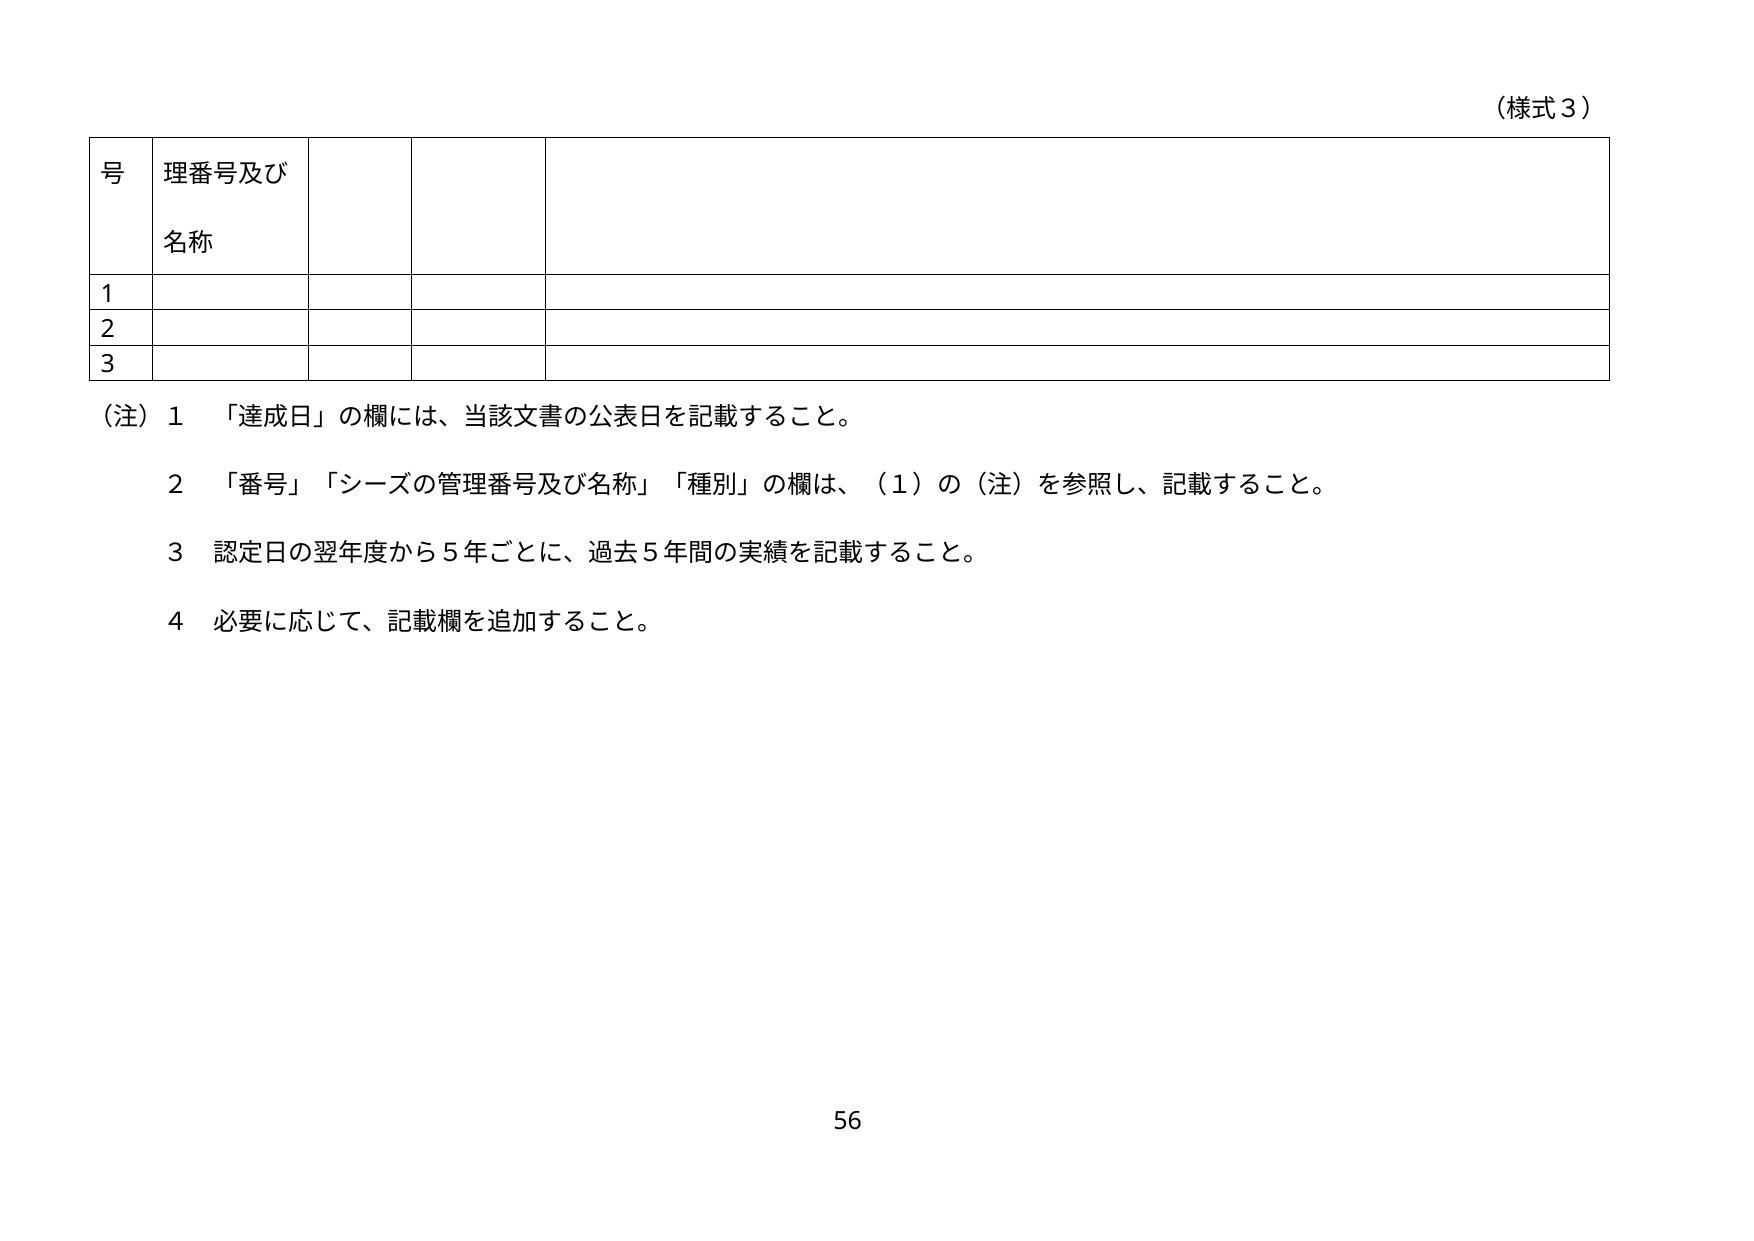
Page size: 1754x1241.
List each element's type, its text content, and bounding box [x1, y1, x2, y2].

table_header 番号 [90, 138, 152, 274]
table_cell [412, 310, 545, 344]
text （注）１ 「達成日」の欄には、当該文書の公表日を記載すること。 [89, 381, 1606, 449]
table_cell [309, 275, 411, 309]
text ３ 認定日の翌年度から５年ごとに、過去５年間の実績を記載すること。 [164, 517, 1606, 585]
table_cell [153, 275, 308, 309]
table_cell [309, 310, 411, 344]
table_header 達成日 [412, 138, 545, 274]
table_cell [546, 346, 1609, 379]
table_cell [412, 275, 545, 309]
table_cell [153, 346, 308, 379]
table_cell 1 [90, 275, 152, 309]
text ２ 「番号」「シーズの管理番号及び名称」「種別」の欄は、（１）の（注）を参照し、記載すること。 [164, 449, 1606, 517]
table_header 種別 [309, 138, 411, 274]
table_cell 3 [90, 346, 152, 379]
table_cell [546, 310, 1609, 344]
table_cell [412, 346, 545, 379]
table_header 概要 [546, 138, 1609, 274]
table_cell [153, 310, 308, 344]
table_cell [546, 275, 1609, 309]
table_header シーズの管理番号及び名称 [153, 138, 308, 274]
text ４ 必要に応じて、記載欄を追加すること。 [164, 585, 1606, 653]
table_cell [309, 346, 411, 379]
table_cell 2 [90, 310, 152, 344]
